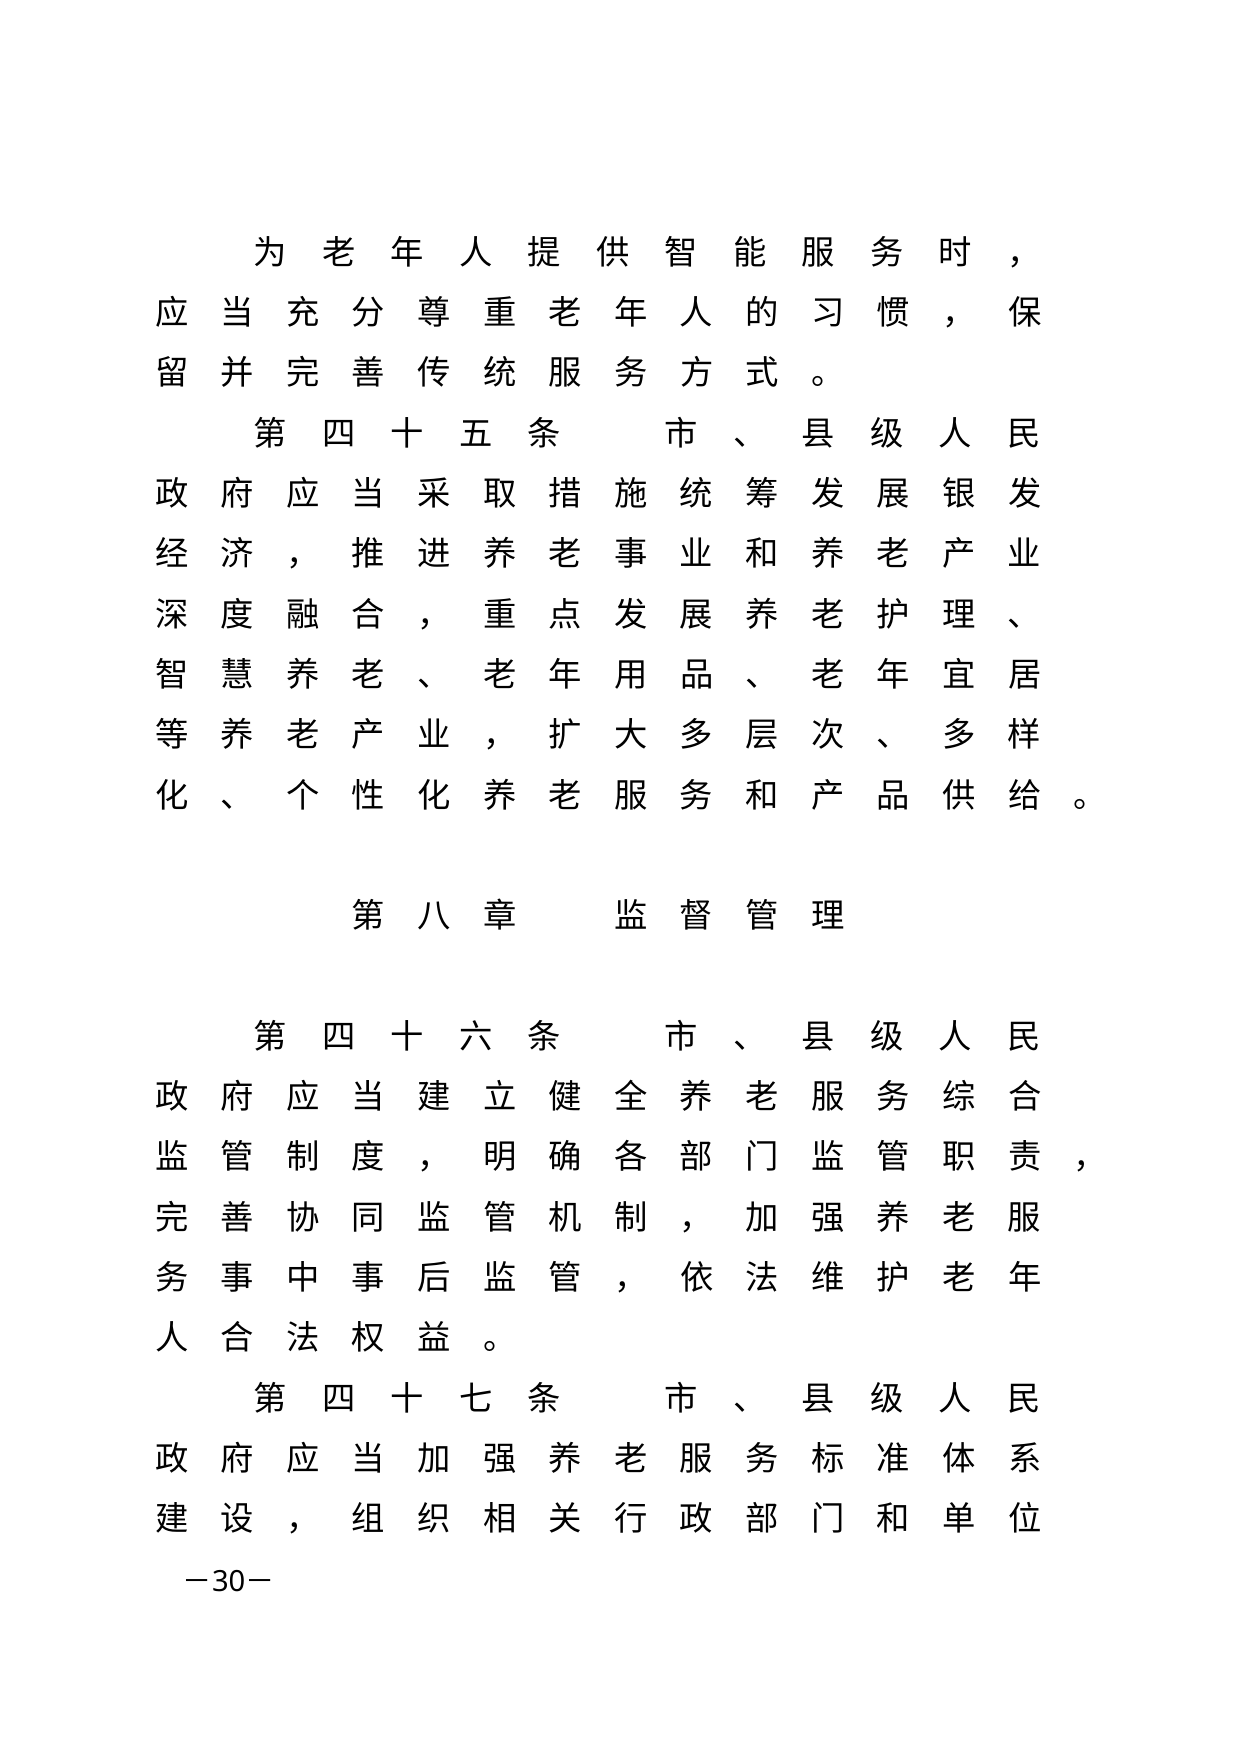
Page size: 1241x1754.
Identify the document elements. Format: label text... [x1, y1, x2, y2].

text 第四十七条 市、县级人民政府应当加强养老服务标准体系建设，组织相关行政部门和单位实施养老服务国家标准、行业标准和地方标准。 [155, 1365, 1073, 1546]
text 第八章 监督管理 [155, 883, 1073, 943]
text 第四十六条 市、县级人民政府应当建立健全养老服务综合监管制度，明确各部门监管职责，完善协同监管机制，加强养老服务事中事后监管，依法维护老年人合法权益。 [155, 1003, 1073, 1365]
text 为老年人提供智能服务时，应当充分尊重老年人的习惯，保留并完善传统服务方式。 [155, 219, 1073, 400]
text 第四十五条 市、县级人民政府应当采取措施统筹发展银发经济，推进养老事业和养老产业深度融合，重点发展养老护理、智慧养老、老年用品、老年宜居等养老产业，扩大多层次、多样化、个性化养老服务和产品供给。 [155, 400, 1073, 823]
